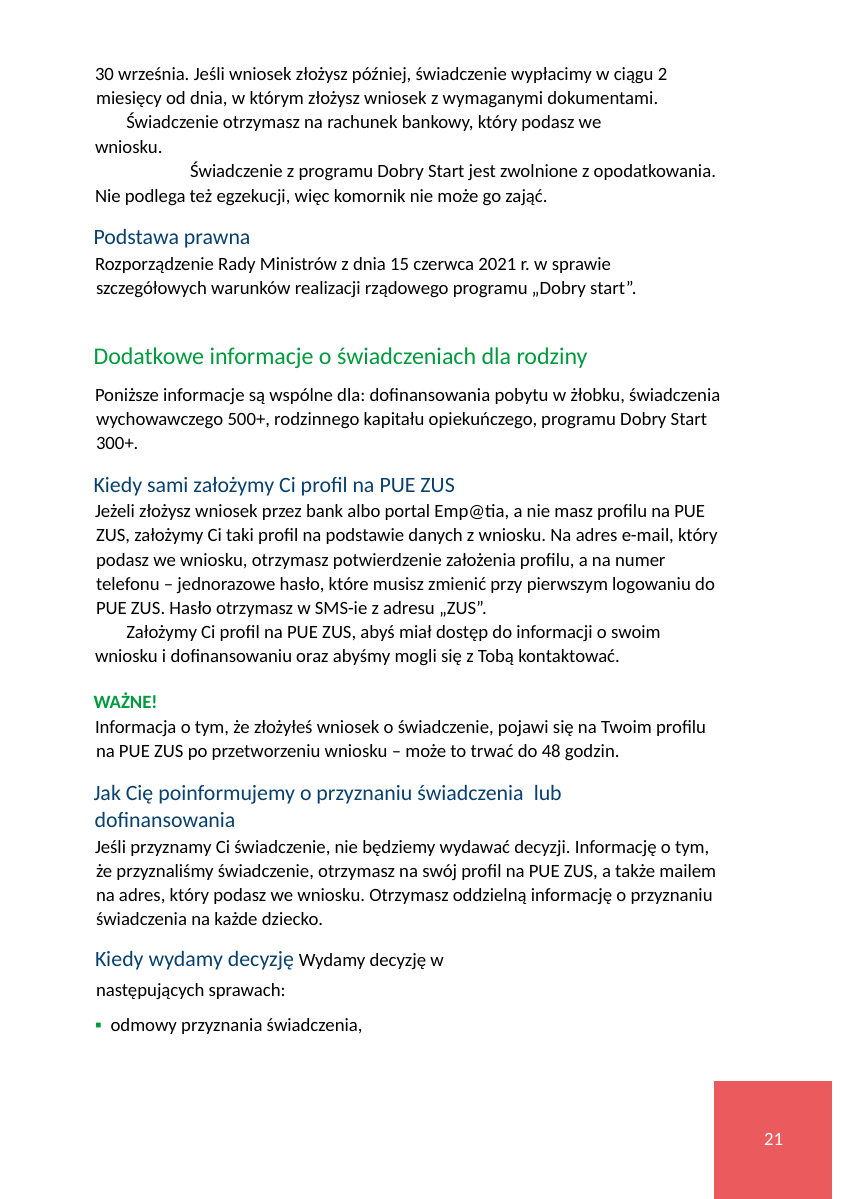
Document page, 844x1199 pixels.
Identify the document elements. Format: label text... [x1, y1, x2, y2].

text Informacja o tym, że złożyłeś wniosek o świadczenie, pojawi się na Twoim profilu na PUE ZUS po przetworzeniu wniosku – może to trwać do 48 godzin. [95, 715, 721, 762]
subtitle Dodatkowe informacje o świadczeniach dla rodziny [93, 341, 726, 370]
text Założymy Ci profil na PUE ZUS, abyś miał dostęp do informacji o swoim wniosku i dofinansowaniu oraz abyśmy mogli się z Tobą kontaktować. [95, 620, 721, 667]
text Jeżeli złożysz wniosek przez bank albo portal Emp@tia, a nie masz profilu na PUE ZUS, założymy Ci taki profil na podstawie danych z wniosku. Na adres e-mail, który podasz we wniosku, otrzymasz potwierdzenie założenia profilu, a na numer telefonu – jednorazowe hasło, które musisz zmienić przy pierwszym logowaniu do PUE ZUS. Hasło otrzymasz w SMS-ie z adresu „ZUS”. [95, 499, 721, 619]
text Poniższe informacje są wspólne dla: dofinansowania pobytu w żłobku, świadczenia wychowawczego 500+, rodzinnego kapitału opiekuńczego, programu Dobry Start 300+. [95, 383, 721, 454]
text Świadczenie z programu Dobry Start jest zwolnione z opodatkowania. [95, 159, 716, 182]
subtitle Jak Cię poinformujemy o przyznaniu świadczenia lub dofinansowania [93, 779, 618, 833]
text Rozporządzenie Rady Ministrów z dnia 15 czerwca 2021 r. w sprawie szczegółowych warunków realizacji rządowego programu „Dobry start”. [95, 252, 721, 299]
subtitle Podstawa prawna [93, 223, 618, 250]
text Nie podlega też egzekucji, więc komornik nie może go zająć. [95, 184, 721, 207]
text Jeśli przyznamy Ci świadczenie, nie będziemy wydawać decyzji. Informację o tym, że przyznaliśmy świadczenie, otrzymasz na swój profil na PUE ZUS, a także mailem na adres, który podasz we wniosku. Otrzymasz oddzielną informację o przyznaniu świadczenia na każde dziecko. [95, 835, 721, 930]
text WAŻNE! [93, 690, 726, 713]
text 30 września. Jeśli wniosek złożysz później, świadczenie wypłacimy w ciągu 2 miesięcy od dnia, w którym złożysz wniosek z wymaganymi dokumentami. [95, 62, 721, 109]
subtitle Kiedy sami założymy Ci profil na PUE ZUS [93, 471, 618, 498]
text odmowy przyznania świadczenia, [95, 1013, 721, 1036]
text Świadczenie otrzymasz na rachunek bankowy, który podasz we wniosku. [95, 111, 661, 158]
text Kiedy wydamy decyzję Wydamy decyzję w następujących sprawach: [95, 945, 481, 1001]
